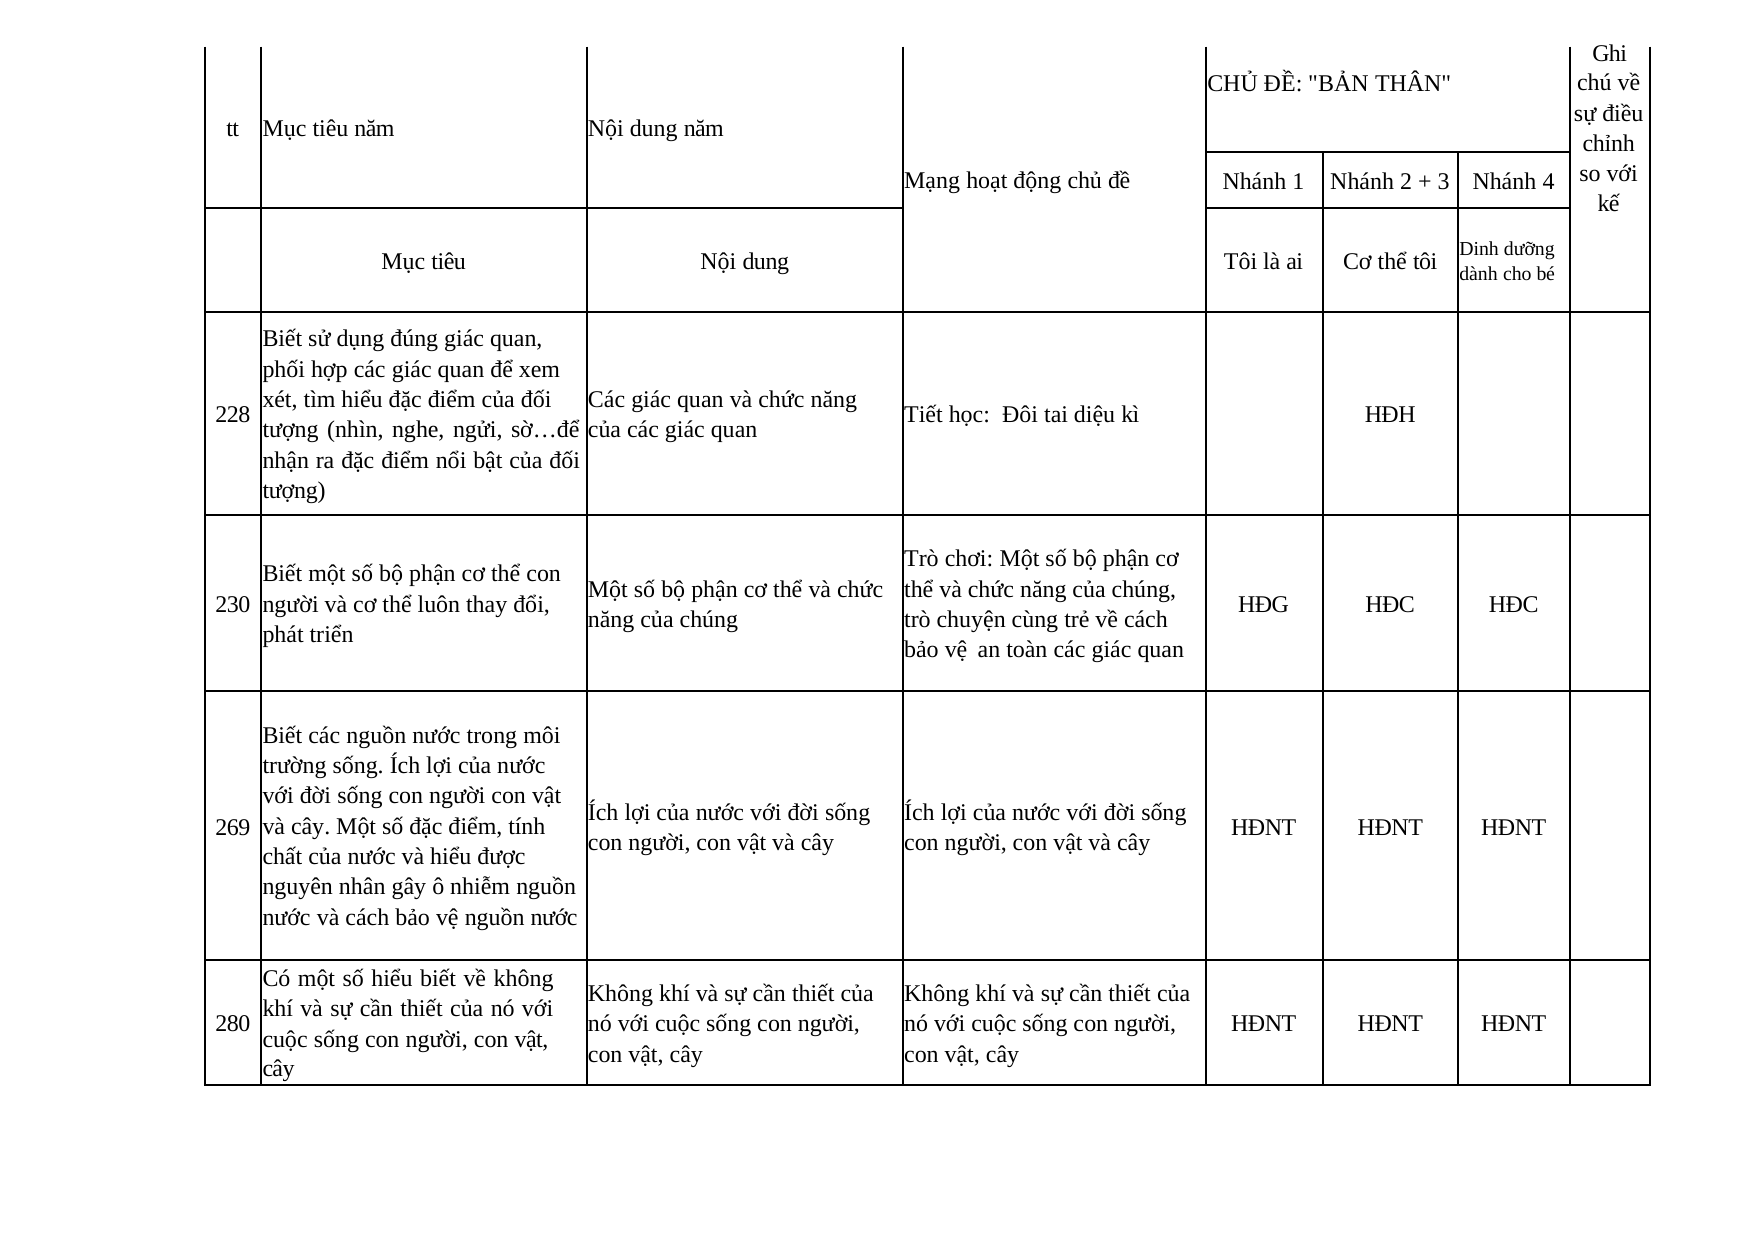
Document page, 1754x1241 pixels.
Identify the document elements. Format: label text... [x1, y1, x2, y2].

table_header Ghi chú về sự điều chỉnh so với kế [1571, 47, 1649, 311]
table_cell [1459, 313, 1569, 513]
table_cell [1571, 692, 1649, 959]
table_cell Nhánh 4 [1459, 153, 1569, 207]
table_header tt [206, 47, 260, 207]
table_cell Nhánh 2 + 3 [1324, 153, 1457, 207]
table_header CHỦ ĐỀ: "BẢN THÂN" [1207, 47, 1569, 151]
table_cell HĐNT [1324, 692, 1457, 959]
table_cell HĐC [1459, 516, 1569, 690]
table_cell Nhánh 1 [1207, 153, 1322, 207]
table_cell HĐNT [1207, 961, 1322, 1083]
table_cell HĐNT [1324, 961, 1457, 1083]
table_cell Mục tiêu [262, 209, 586, 311]
table_cell [1571, 961, 1649, 1083]
table_cell Không khí và sự cần thiết của nó với cuộc sống con người, con vật, cây [588, 961, 902, 1083]
table_cell Biết sử dụng đúng giác quan, phối hợp các giác quan để xem xét, tìm hiểu đặc điểm của đối tượng (nhìn, nghe, ngửi, sờ…để nhận ra đặc điểm nổi bật của đối tượng) [262, 313, 586, 513]
table_cell Biết các nguồn nước trong môi trường sống. Ích lợi của nước với đời sống con người con vật và cây. Một số đặc điểm, tính chất của nước và hiểu được nguyên nhân gây ô nhiễm nguồn nước và cách bảo vệ nguồn nước [262, 692, 586, 959]
table_cell 269 [206, 692, 260, 959]
table_cell [1571, 313, 1649, 513]
table_cell Trò chơi: Một số bộ phận cơ thể và chức năng của chúng, trò chuyện cùng trẻ về cách bảo vệ an toàn các giác quan [904, 516, 1205, 690]
table_cell Tôi là ai [1207, 209, 1322, 311]
table_cell HĐC [1324, 516, 1457, 690]
table_cell Các giác quan và chức năng của các giác quan [588, 313, 902, 513]
table_cell HĐG [1207, 516, 1322, 690]
table_cell 280 [206, 961, 260, 1083]
table_cell Nội dung [588, 209, 902, 311]
table_cell [1571, 516, 1649, 690]
table_cell Một số bộ phận cơ thể và chức năng của chúng [588, 516, 902, 690]
table_cell 230 [206, 516, 260, 690]
table_cell Dinh dưỡng dành cho bé [1459, 209, 1569, 311]
table_cell [1207, 313, 1322, 513]
table_cell Tiết học: Đôi tai diệu kì [904, 313, 1205, 513]
table_cell Cơ thể tôi [1324, 209, 1457, 311]
table_cell Có một số hiểu biết về không khí và sự cần thiết của nó với cuộc sống con người, con vật, cây [262, 961, 586, 1083]
table_cell Ích lợi của nước với đời sống con người, con vật và cây [588, 692, 902, 959]
table_cell Biết một số bộ phận cơ thể con người và cơ thể luôn thay đổi, phát triển [262, 516, 586, 690]
table_cell 228 [206, 313, 260, 513]
table_cell Không khí và sự cần thiết của nó với cuộc sống con người, con vật, cây [904, 961, 1205, 1083]
table_cell Ích lợi của nước với đời sống con người, con vật và cây [904, 692, 1205, 959]
table_cell HĐNT [1459, 961, 1569, 1083]
table_cell [206, 209, 260, 311]
table_header Mạng hoạt động chủ đề [904, 47, 1205, 311]
table_cell HĐH [1324, 313, 1457, 513]
table_header Nội dung năm [588, 47, 902, 207]
table_cell HĐNT [1207, 692, 1322, 959]
table_header Mục tiêu năm [262, 47, 586, 207]
table_cell HĐNT [1459, 692, 1569, 959]
